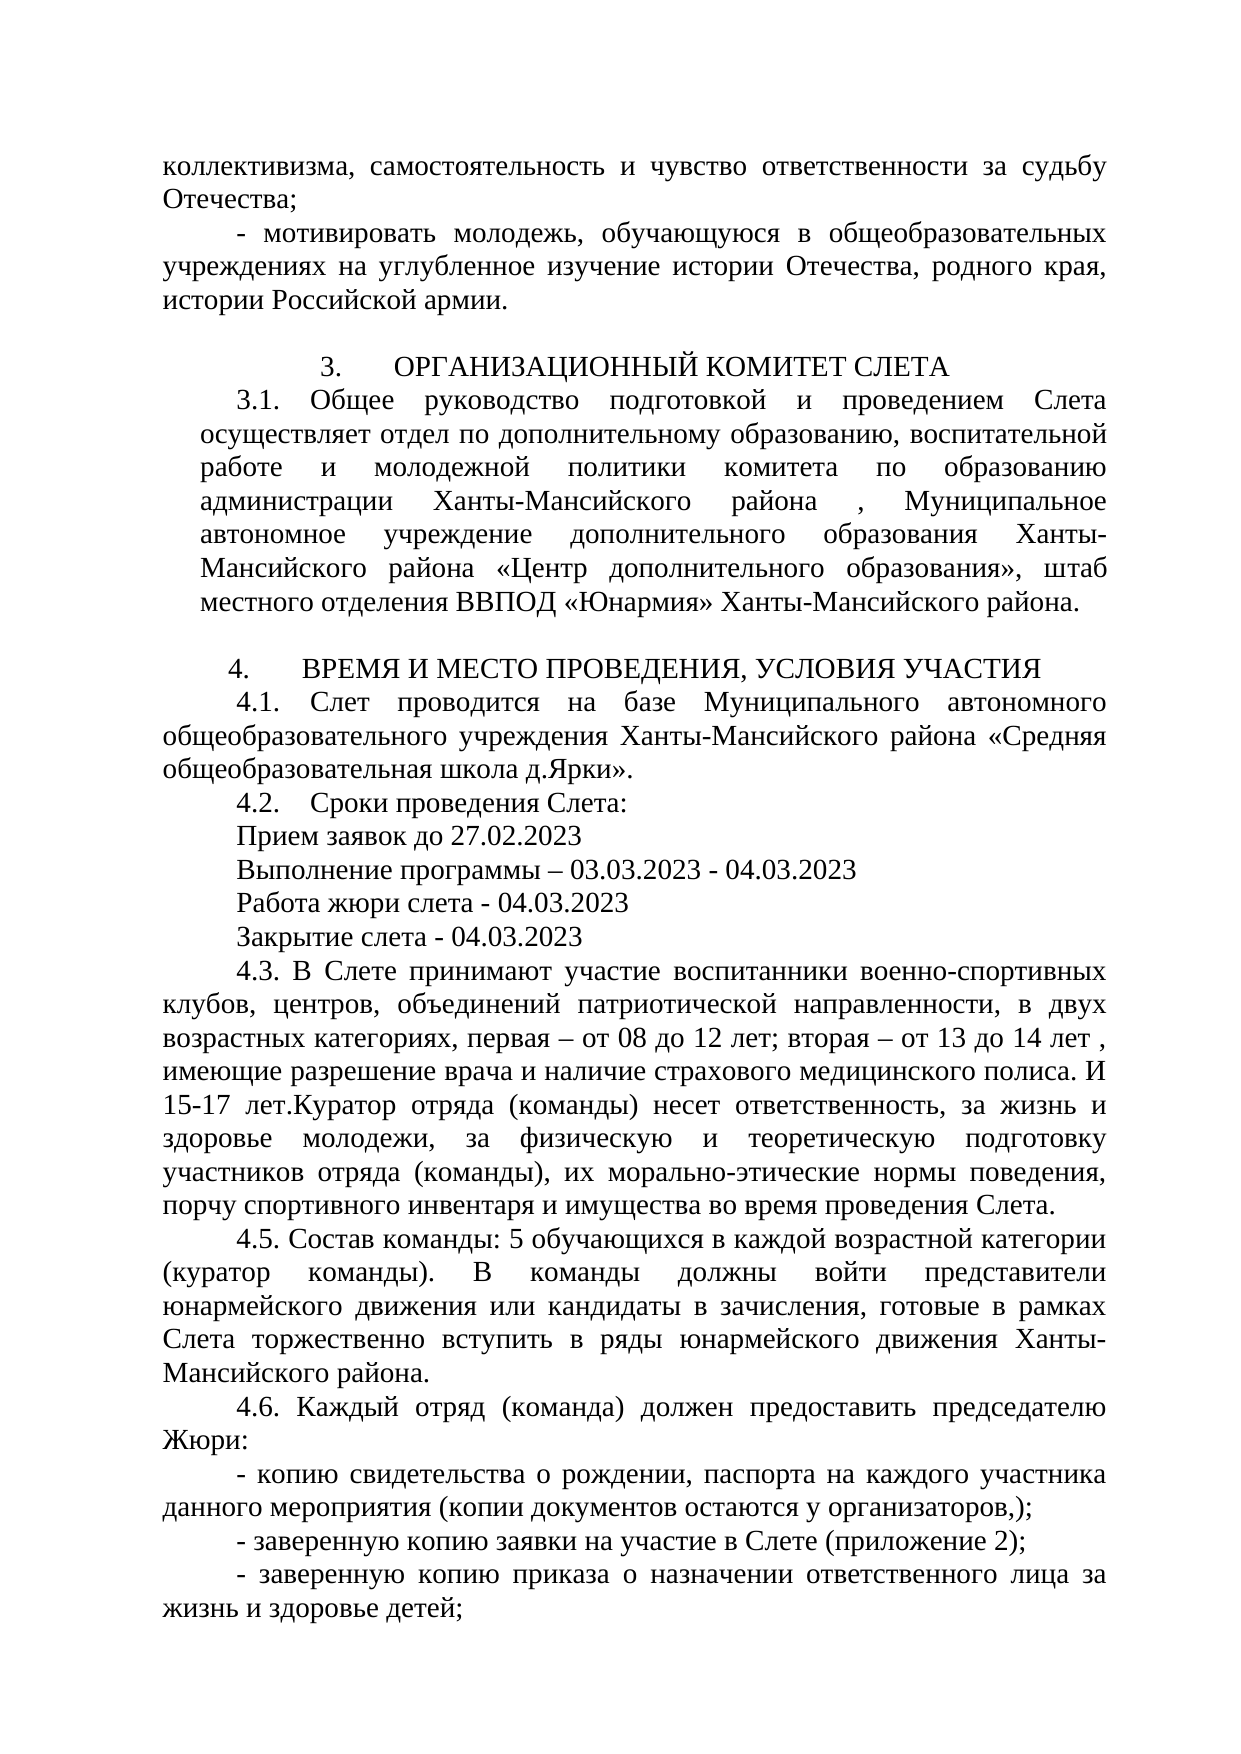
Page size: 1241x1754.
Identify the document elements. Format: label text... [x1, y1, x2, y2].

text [162, 148, 1107, 215]
list Сроки проведения Слета: [162, 785, 1107, 818]
text Прием заявок до 27.02.2023 [236, 818, 1107, 852]
text - мотивировать молодежь, обучающуюся в общеобразовательных учреждениях на углубленное изучение истории Отечества, родного края, истории Российской армии. [162, 215, 1107, 315]
text 4.5. Состав команды: 5 обучающихся в каждой возрастной категории (куратор команды). В команды должны войти представители юнармейского движения или кандидаты в зачисления, готовые в рамках Слета торжественно вступить в ряды юнармейского движения Ханты-Мансийского района. [162, 1221, 1107, 1389]
list Слет проводится на базе Муниципального автономного общеобразовательного учреждения Ханты-Мансийского района «Средняя общеобразовательная школа д.Ярки». [162, 684, 1107, 785]
text 3.1. Общее руководство подготовкой и проведением Слета осуществляет отдел по дополнительному образованию, воспитательной работе и молодежной политики комитета по образованию администрации Ханты-Мансийского района , Муниципальное автономное учреждение дополнительного образования Ханты-Мансийского района «Центр дополнительного образования», штаб местного отделения ВВПОД «Юнармия» Ханты-Мансийского района. [200, 382, 1107, 617]
list ОРГАНИЗАЦИОННЫЙ КОМИТЕТ СЛЕТА [162, 349, 1107, 382]
text - заверенную копию приказа о назначении ответственного лица за жизнь и здоровье детей; [162, 1556, 1107, 1623]
text Выполнение программы – 03.03.2023 - 04.03.2023 [236, 852, 1107, 886]
text 4.3. В Слете принимают участие воспитанники военно-спортивных клубов, центров, объединений патриотической направленности, в двух возрастных категориях, первая – от 08 до 12 лет; вторая – от 13 до 14 лет , имеющие разрешение врача и наличие страхового медицинского полиса. И 15-17 лет.Куратор отряда (команды) несет ответственность, за жизнь и здоровье молодежи, за физическую и теоретическую подготовку участников отряда (команды), их морально-этические нормы поведения, порчу спортивного инвентаря и имущества во время проведения Слета. [162, 953, 1107, 1221]
list ВРЕМЯ И МЕСТО ПРОВЕДЕНИЯ, УСЛОВИЯ УЧАСТИЯ [162, 651, 1107, 684]
text - заверенную копию заявки на участие в Слете (приложение 2); [162, 1523, 1107, 1556]
text Работа жюри слета - 04.03.2023 [236, 886, 1107, 919]
text - копию свидетельства о рождении, паспорта на каждого участника данного мероприятия (копии документов остаются у организаторов,); [162, 1456, 1107, 1523]
text Закрытие слета - 04.03.2023 [236, 919, 1107, 953]
text 4.6. Каждый отряд (команда) должен предоставить председателю Жюри: [162, 1389, 1107, 1456]
